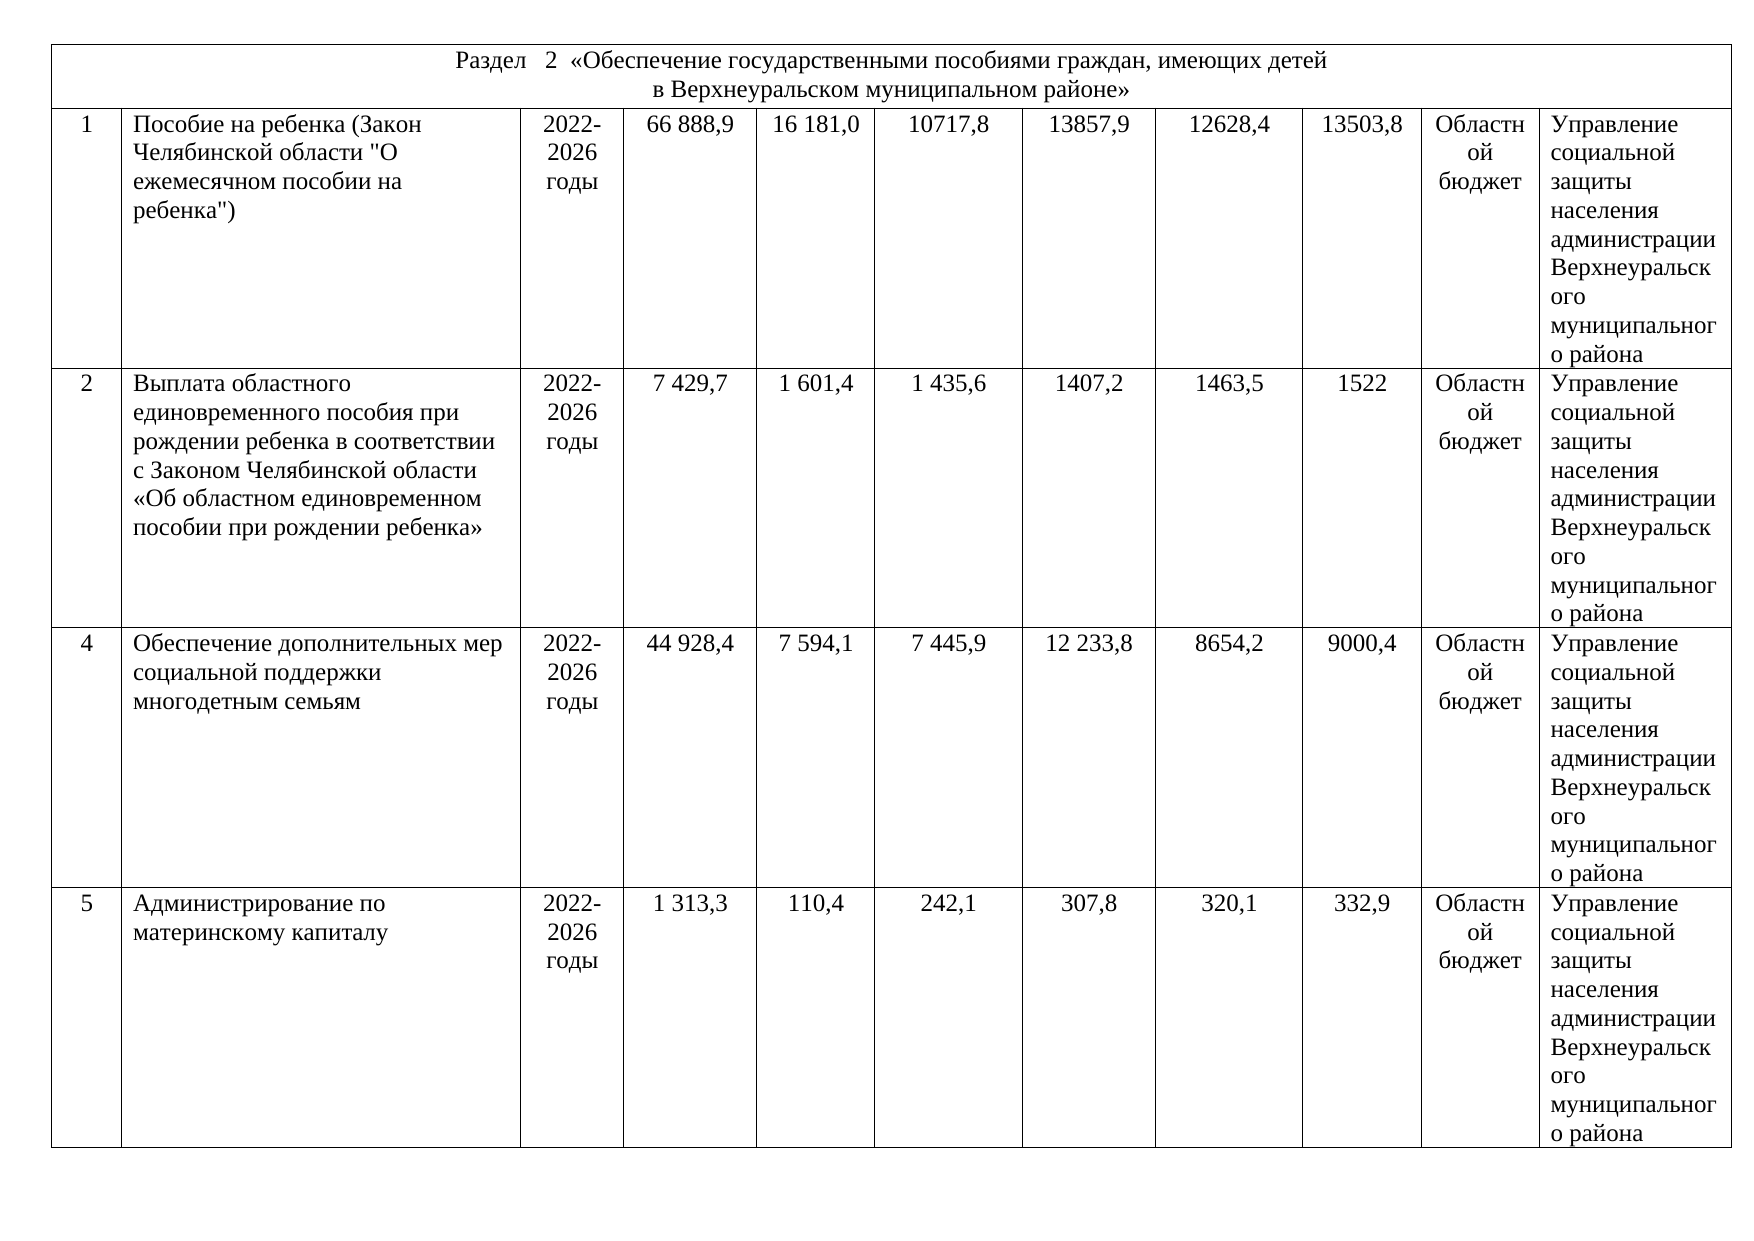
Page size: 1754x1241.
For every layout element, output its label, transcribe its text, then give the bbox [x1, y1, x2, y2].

table_cell 242,1 [875, 888, 1022, 1147]
table_cell Управление социальной защиты населения администрации Верхнеуральского муниципального района [1540, 109, 1731, 367]
table_cell Управление социальной защиты населения администрации Верхнеуральского муниципального района [1540, 369, 1731, 627]
table_cell 1407,2 [1023, 369, 1155, 627]
table_cell Выплата областного единовременного пособия при рождении ребенка в соответствии с Законом Челябинской области «Об областном единовременном пособии при рождении ребенка» [122, 369, 520, 627]
table_cell 1 313,3 [624, 888, 756, 1147]
table_cell Областной бюджет [1422, 369, 1539, 627]
table_cell 1 435,6 [875, 369, 1022, 627]
table_cell Областной бюджет [1422, 628, 1539, 887]
table_cell 1 [52, 109, 121, 367]
table_cell 332,9 [1303, 888, 1421, 1147]
table_cell 7 445,9 [875, 628, 1022, 887]
table_cell Раздел 2 «Обеспечение государственными пособиями граждан, имеющих детей в Верхнеуральском муниципальном районе» [52, 45, 1731, 108]
table_cell 13857,9 [1023, 109, 1155, 367]
table_cell 2022-2026 годы [521, 369, 623, 627]
table_cell 10717,8 [875, 109, 1022, 367]
table_cell 1 601,4 [757, 369, 874, 627]
table_cell Областной бюджет [1422, 109, 1539, 367]
table_cell 12628,4 [1156, 109, 1302, 367]
table_cell 2022-2026 годы [521, 888, 623, 1147]
table_cell 5 [52, 888, 121, 1147]
table_cell 1522 [1303, 369, 1421, 627]
table_cell 320,1 [1156, 888, 1302, 1147]
table_cell 12 233,8 [1023, 628, 1155, 887]
table_cell 307,8 [1023, 888, 1155, 1147]
table_cell 9000,4 [1303, 628, 1421, 887]
table_cell 2022-2026 годы [521, 109, 623, 367]
table_cell 8654,2 [1156, 628, 1302, 887]
table_cell 66 888,9 [624, 109, 756, 367]
table_cell 4 [52, 628, 121, 887]
table_cell 2022-2026 годы [521, 628, 623, 887]
table_cell 110,4 [757, 888, 874, 1147]
table_cell Обеспечение дополнительных мер социальной поддержки многодетным семьям [122, 628, 520, 887]
table_cell Управление социальной защиты населения администрации Верхнеуральского муниципального района [1540, 628, 1731, 887]
table_cell 44 928,4 [624, 628, 756, 887]
table_cell 2 [52, 369, 121, 627]
table_cell 7 429,7 [624, 369, 756, 627]
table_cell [1540, 888, 1731, 1147]
table_cell Областной бюджет [1422, 888, 1539, 1147]
table_cell Пособие на ребенка (Закон Челябинской области "О ежемесячном пособии на ребенка") [122, 109, 520, 367]
table_cell 1463,5 [1156, 369, 1302, 627]
table_cell Администрирование по материнскому капиталу [122, 888, 520, 1147]
table_cell 16 181,0 [757, 109, 874, 367]
table_cell 13503,8 [1303, 109, 1421, 367]
table_cell 7 594,1 [757, 628, 874, 887]
